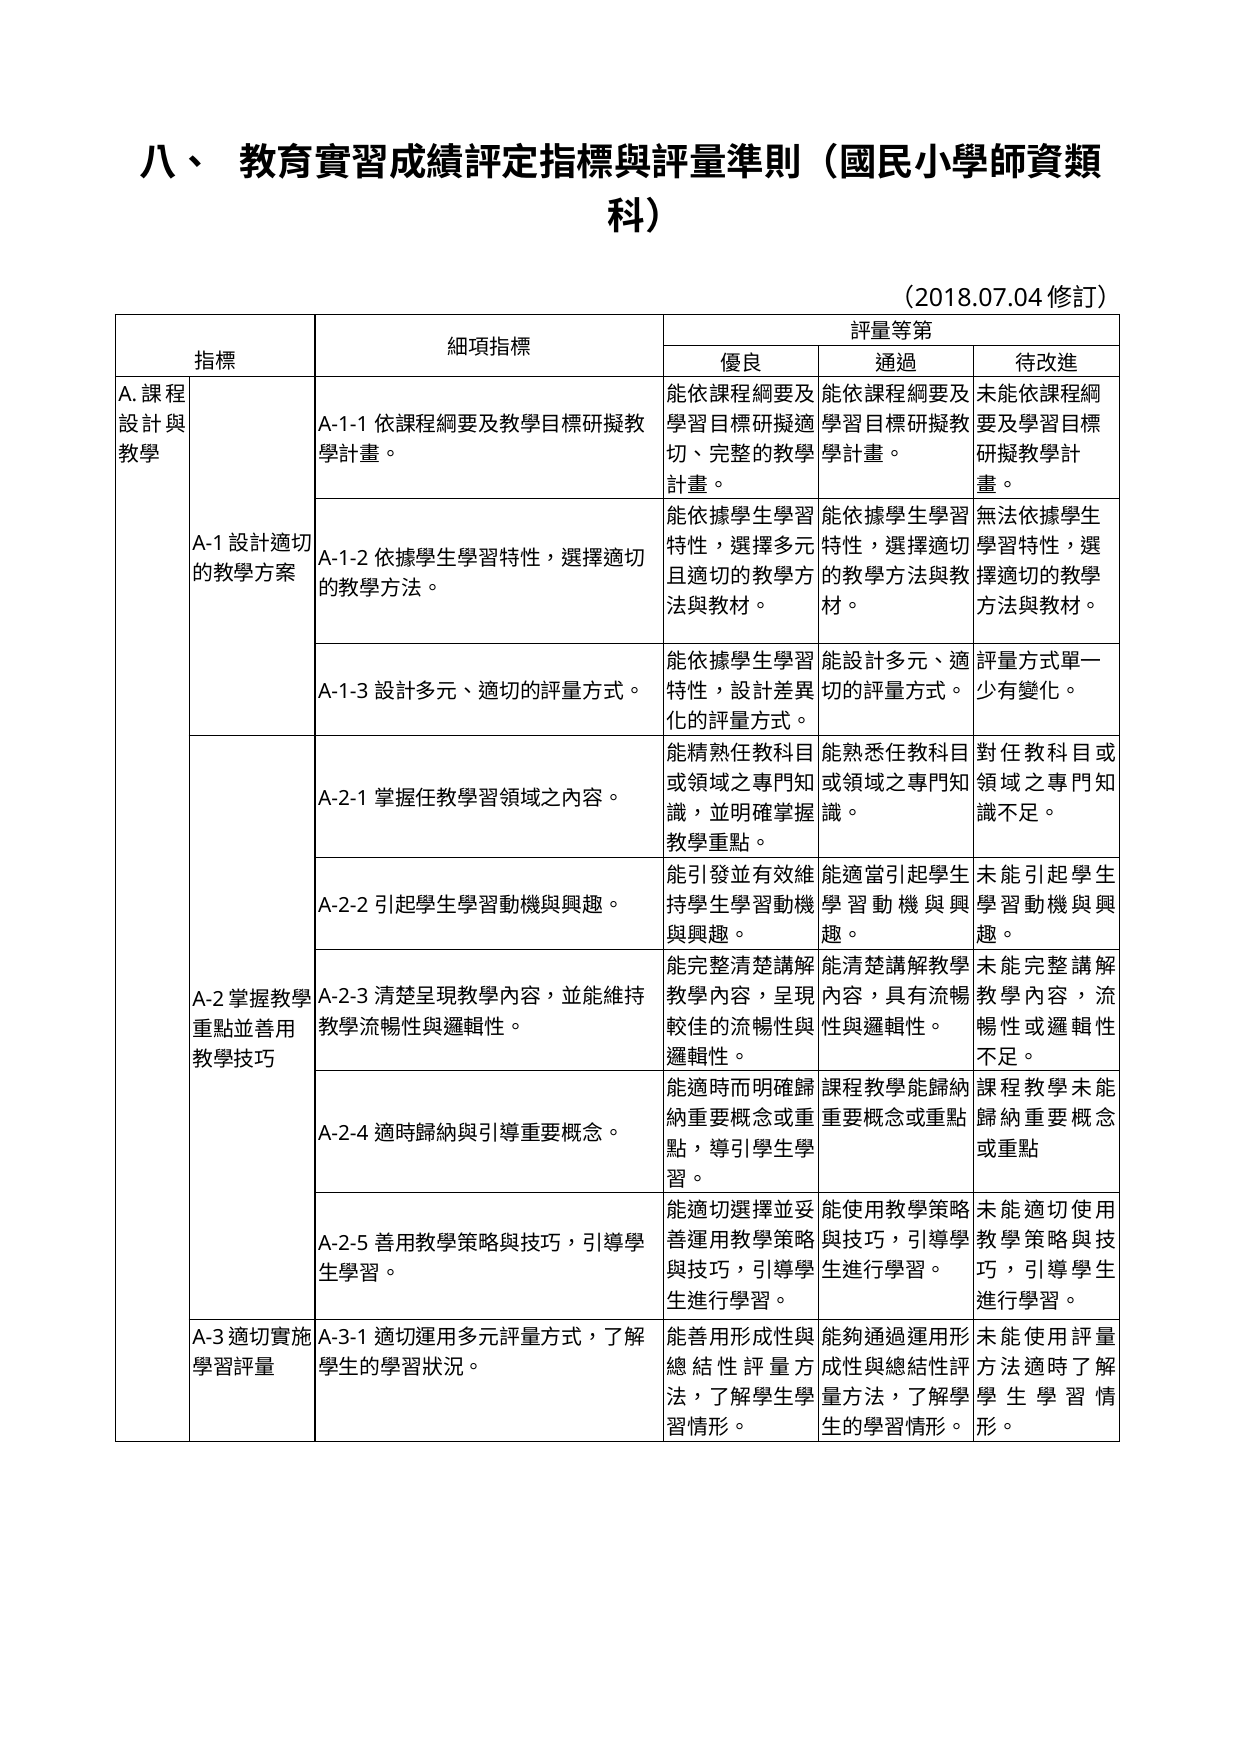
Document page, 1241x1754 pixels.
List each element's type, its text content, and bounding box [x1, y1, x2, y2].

title 教育實習成績評定指標與評量準則（國民小學師資類科） [118, 131, 1122, 240]
table_cell 未能適切使用教學策略與技巧，引導學生進行學習。 [974, 1193, 1119, 1319]
table_cell 課程教學能歸納重要概念或重點 [819, 1071, 973, 1192]
table_cell A-2-1 掌握任教學習領域之內容。 [316, 736, 663, 857]
table_cell 能適切選擇並妥善運用教學策略與技巧，引導學生進行學習。 [664, 1193, 818, 1319]
table_cell A.課程設計與教學 [116, 377, 189, 1441]
table_cell 能依據學生學習特性，選擇多元且適切的教學方法與教材。 [664, 499, 818, 643]
table_cell 能適時而明確歸納重要概念或重點，導引學生學習。 [664, 1071, 818, 1192]
table_cell 評量方式單一少有變化。 [974, 644, 1119, 735]
table_cell 能善用形成性與總結性評量方法，了解學生學習情形。 [664, 1320, 818, 1441]
table_header 指標 [116, 315, 314, 376]
table_cell A-2-4 適時歸納與引導重要概念。 [316, 1071, 663, 1192]
table_cell 能設計多元、適切的評量方式。 [819, 644, 973, 735]
table_cell A-3-1 適切運用多元評量方式，了解學生的學習狀況。 [316, 1320, 663, 1441]
table_cell 能依據學生學習特性，選擇適切的教學方法與教材。 [819, 499, 973, 643]
table_cell 課程教學未能歸納重要概念或重點 [974, 1071, 1119, 1192]
table_cell 未能完整講解教學內容，流暢性或邏輯性不足。 [974, 950, 1119, 1070]
table_cell 待改進 [974, 346, 1119, 376]
table_cell 能適當引起學生學習動機與興趣。 [819, 858, 973, 948]
table_cell 無法依據學生學習特性，選擇適切的教學方法與教材。 [974, 499, 1119, 643]
table_cell 通過 [819, 346, 973, 376]
table_cell 能夠通過運用形成性與總結性評量方法，了解學生的學習情形。 [819, 1320, 973, 1441]
table_cell 能精熟任教科目或領域之專門知識，並明確掌握教學重點。 [664, 736, 818, 857]
table_cell A-2掌握教學重點並善用教學技巧 [190, 736, 314, 1319]
table_cell A-2-5 善用教學策略與技巧，引導學生學習。 [316, 1193, 663, 1319]
table_cell A-2-2 引起學生學習動機與興趣。 [316, 858, 663, 948]
table_cell A-1-3 設計多元、適切的評量方式。 [316, 644, 663, 735]
table_cell A-1設計適切的教學方案 [190, 377, 314, 735]
table_cell 能依課程綱要及學習目標研擬教學計畫。 [819, 377, 973, 498]
table_cell 能清楚講解教學內容，具有流暢性與邏輯性。 [819, 950, 973, 1070]
table_cell 未能引起學生學習動機與興趣。 [974, 858, 1119, 948]
table_cell 未能使用評量方法適時了解學生學習情形。 [974, 1320, 1119, 1441]
table_cell 能依課程綱要及學習目標研擬適切、完整的教學計畫。 [664, 377, 818, 498]
table_cell 能引發並有效維持學生學習動機與興趣。 [664, 858, 818, 948]
table_cell A-3適切實施學習評量 [190, 1320, 314, 1441]
table_cell 未能依課程綱要及學習目標研擬教學計畫。 [974, 377, 1119, 498]
table_cell 能依據學生學習特性，設計差異化的評量方式。 [664, 644, 818, 735]
table_cell 能完整清楚講解教學內容，呈現較佳的流暢性與邏輯性。 [664, 950, 818, 1070]
table_cell 能使用教學策略與技巧，引導學生進行學習。 [819, 1193, 973, 1319]
table_cell 能熟悉任教科目或領域之專門知識。 [819, 736, 973, 857]
table_cell A-1-2 依據學生學習特性，選擇適切的教學方法。 [316, 499, 663, 643]
table_header 評量等第 [664, 315, 1119, 345]
table_cell 對任教科目或領域之專門知識不足。 [974, 736, 1119, 857]
table_cell 優良 [664, 346, 818, 376]
text （2018.07.04修訂） [118, 277, 1122, 314]
table_cell A-2-3 清楚呈現教學內容，並能維持教學流暢性與邏輯性。 [316, 950, 663, 1070]
table_header 細項指標 [316, 315, 663, 376]
table_cell A-1-1 依課程綱要及教學目標研擬教學計畫。 [316, 377, 663, 498]
